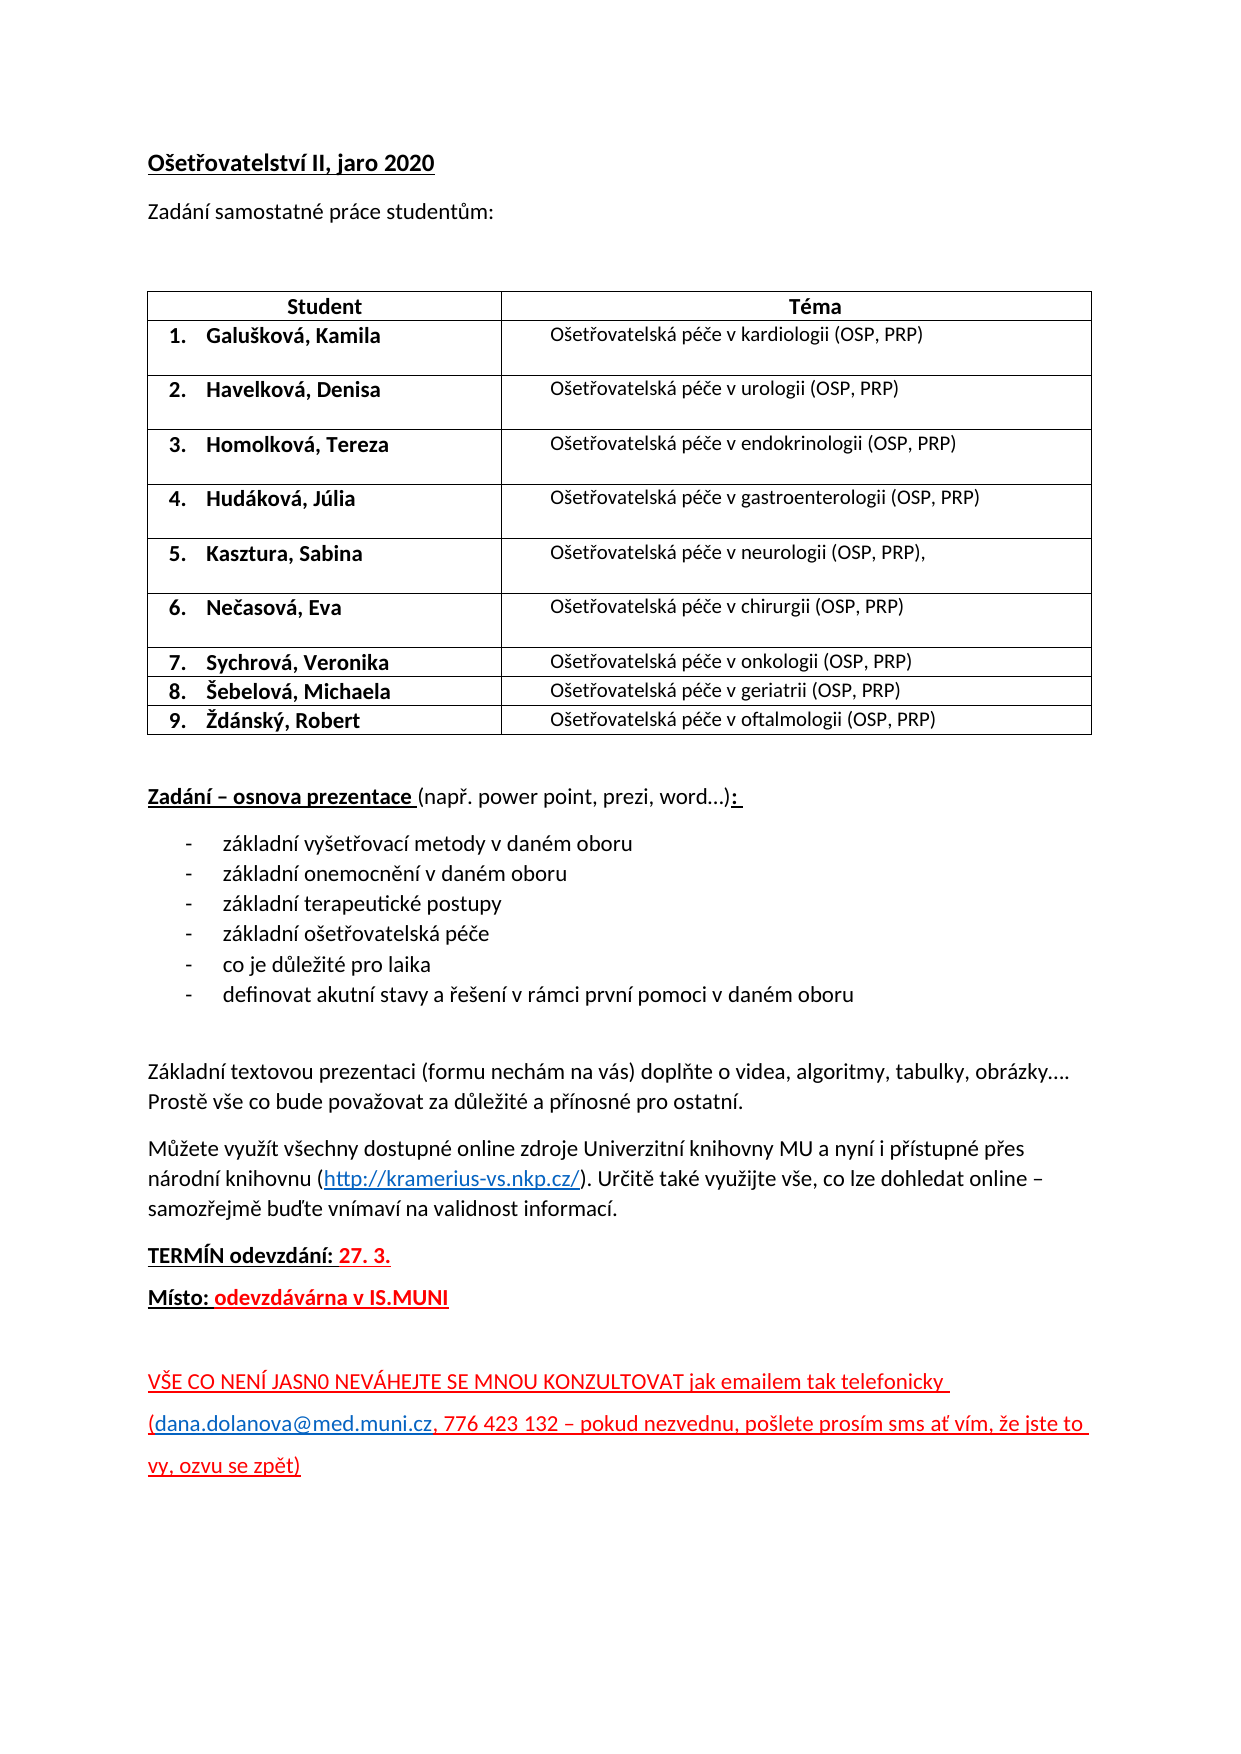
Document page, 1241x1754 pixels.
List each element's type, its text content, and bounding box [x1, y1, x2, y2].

text Můžete využít všechny dostupné online zdroje Univerzitní knihovny MU a nyní i přístupné přes národní knihovnu (http://kramerius-vs.nkp.cz/). Určitě také využijte vše, co lze dohledat online – samozřejmě buďte vnímaví na validnost informací. [148, 1134, 1093, 1222]
table_cell Ošetřovatelská péče v urologii (OSP, PRP) [502, 376, 1091, 429]
table_cell Ošetřovatelská péče v endokrinologii (OSP, PRP) [502, 430, 1091, 483]
table_cell Ošetřovatelská péče v chirurgii (OSP, PRP) [502, 594, 1091, 647]
list co je důležité pro laika [185, 950, 1093, 978]
table_cell Kasztura, Sabina [148, 539, 501, 592]
table_header Téma [502, 292, 1091, 320]
table_cell Ošetřovatelská péče v gastroenterologii (OSP, PRP) [502, 485, 1091, 538]
table_cell Ždánský, Robert [148, 706, 501, 734]
table_header Student [148, 292, 501, 320]
text Místo: odevzdávárna v IS.MUNI [148, 1283, 1093, 1311]
table_cell Hudáková, Júlia [148, 485, 501, 538]
table_cell Havelková, Denisa [148, 376, 501, 429]
table_cell Ošetřovatelská péče v kardiologii (OSP, PRP) [502, 321, 1091, 374]
table_cell Ošetřovatelská péče v neurologii (OSP, PRP), [502, 539, 1091, 592]
table_cell Ošetřovatelská péče v geriatrii (OSP, PRP) [502, 677, 1091, 705]
table_cell Galušková, Kamila [148, 321, 501, 374]
table_cell Sychrová, Veronika [148, 648, 501, 676]
list základní vyšetřovací metody v daném oboru [185, 829, 1093, 857]
list definovat akutní stavy a řešení v rámci první pomoci v daném oboru [185, 980, 1093, 1008]
list základní ošetřovatelská péče [185, 919, 1093, 947]
text TERMÍN odevzdání: 27. 3. [148, 1241, 1093, 1269]
table_cell Ošetřovatelská péče v oftalmologii (OSP, PRP) [502, 706, 1091, 734]
text VŠE CO NENÍ JASN0 NEVÁHEJTE SE MNOU KONZULTOVAT jak emailem tak telefonicky (dana.dolanova@med.muni.cz, 776 423 132 – pokud nezvednu, pošlete prosím sms ať vím, že jste to vy, ozvu se zpět) [148, 1367, 1093, 1479]
table_cell Nečasová, Eva [148, 594, 501, 647]
table_cell Šebelová, Michaela [148, 677, 501, 705]
list základní terapeutické postupy [185, 889, 1093, 917]
text Zadání samostatné práce studentům: [148, 197, 1093, 225]
table_cell Homolková, Tereza [148, 430, 501, 483]
text Základní textovou prezentaci (formu nechám na vás) doplňte o videa, algoritmy, tabulky, obrázky…. Prostě vše co bude považovat za důležité a přínosné pro ostatní. [148, 1057, 1093, 1115]
list základní onemocnění v daném oboru [185, 859, 1093, 887]
text Zadání – osnova prezentace (např. power point, prezi, word…): [148, 782, 1093, 810]
text Ošetřovatelství II, jaro 2020 [148, 148, 1093, 178]
table_cell Ošetřovatelská péče v onkologii (OSP, PRP) [502, 648, 1091, 676]
